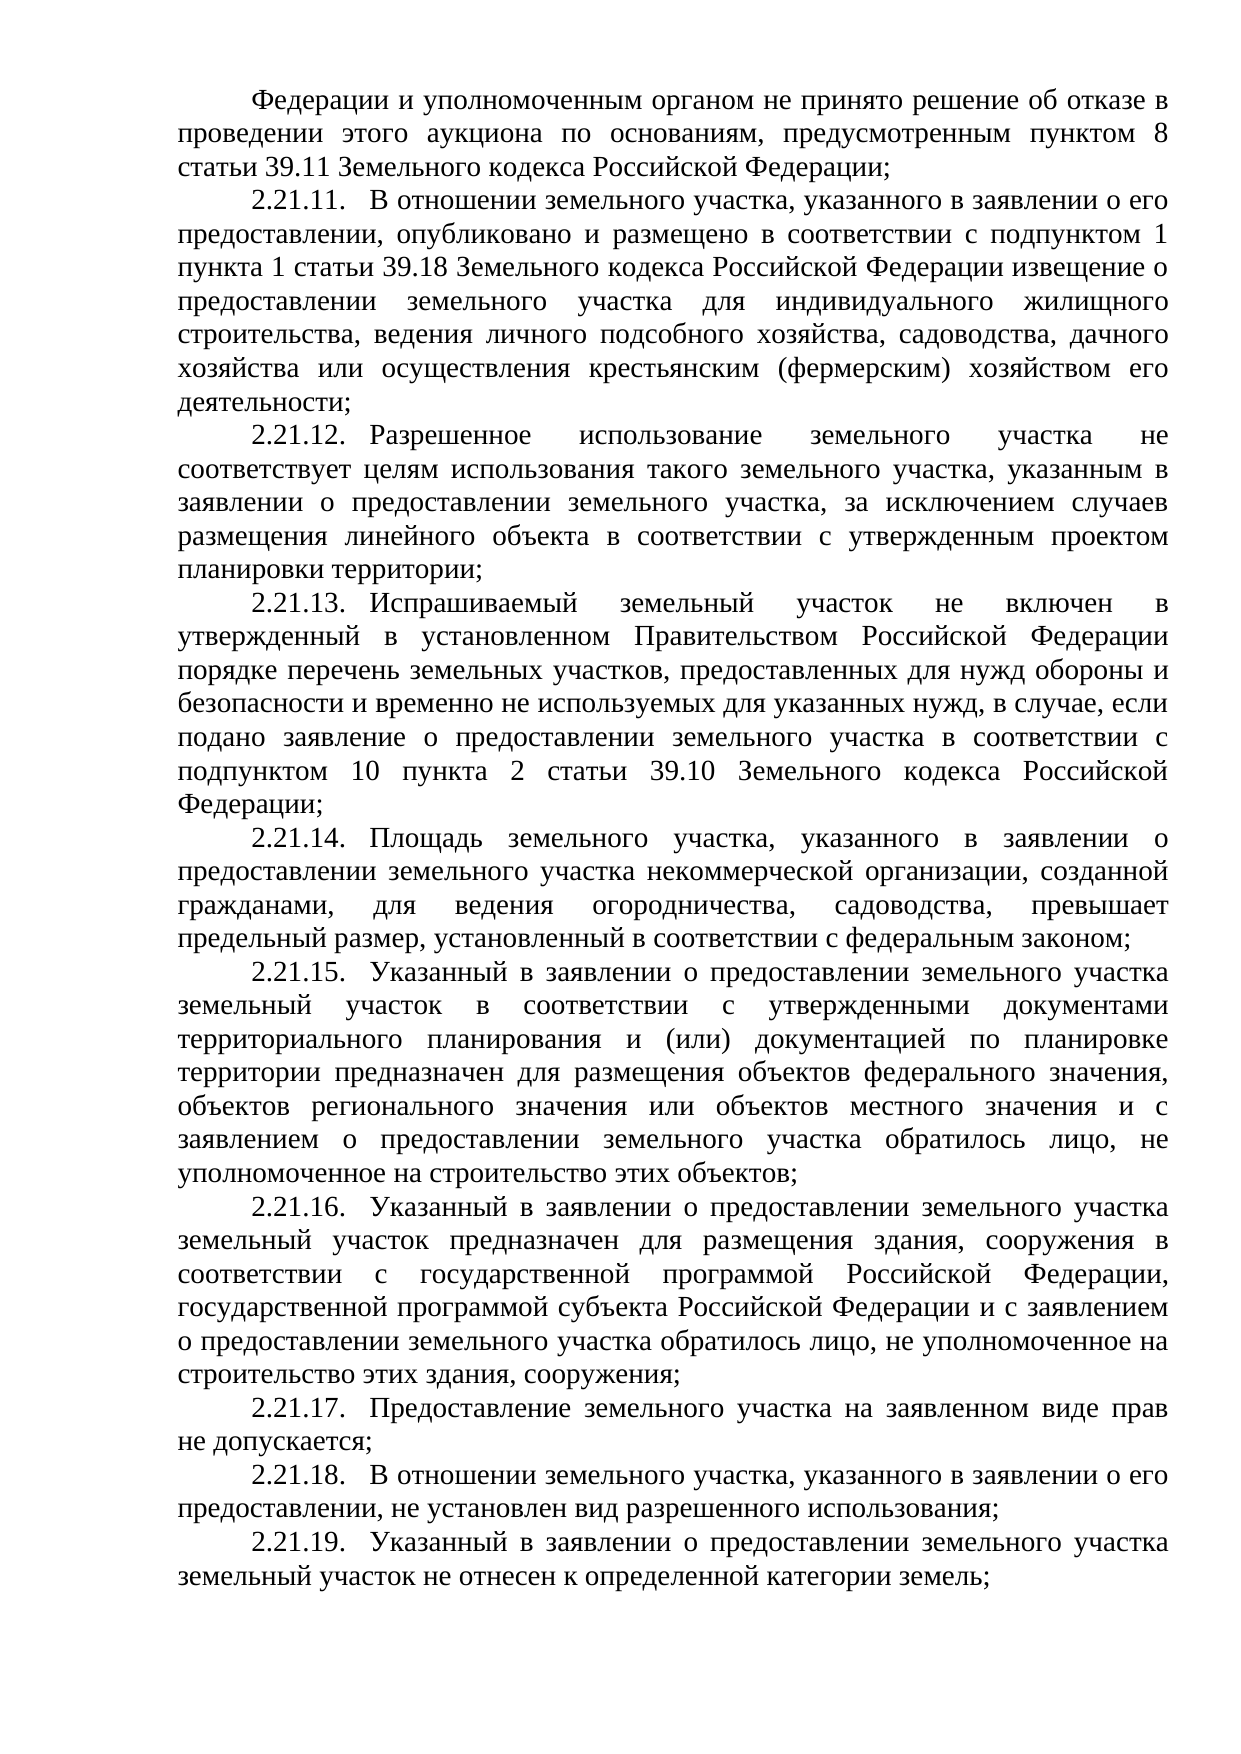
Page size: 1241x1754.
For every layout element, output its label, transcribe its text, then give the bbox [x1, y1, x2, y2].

text 2.21.15. Указанный в заявлении о предоставлении земельного участка земельный участок в соответствии с утвержденными документами территориального планирования и (или) документацией по планировке территории предназначен для размещения объектов федерального значения, объектов регионального значения или объектов местного значения и с заявлением о предоставлении земельного участка обратилось лицо, не уполномоченное на строительство этих объектов; [177, 954, 1169, 1189]
text 2.21.13. Испрашиваемый земельный участок не включен в утвержденный в установленном Правительством Российской Федерации порядке перечень земельных участков, предоставленных для нужд обороны и безопасности и временно не используемых для указанных нужд, в случае, если подано заявление о предоставлении земельного участка в соответствии с подпунктом 10 пункта 2 статьи 39.10 Земельного кодекса Российской Федерации; [177, 585, 1169, 820]
text 2.21.17. Предоставление земельного участка на заявленном виде прав не допускается; [177, 1390, 1169, 1457]
text 2.21.19. Указанный в заявлении о предоставлении земельного участка земельный участок не отнесен к определенной категории земель; [177, 1524, 1169, 1591]
text 2.21.16. Указанный в заявлении о предоставлении земельного участка земельный участок предназначен для размещения здания, сооружения в соответствии с государственной программой Российской Федерации, государственной программой субъекта Российской Федерации и с заявлением о предоставлении земельного участка обратилось лицо, не уполномоченное на строительство этих здания, сооружения; [177, 1189, 1169, 1390]
text Федерации и уполномоченным органом не принято решение об отказе в проведении этого аукциона по основаниям, предусмотренным пунктом 8 статьи 39.11 Земельного кодекса Российской Федерации; [177, 82, 1169, 182]
text 2.21.11. В отношении земельного участка, указанного в заявлении о его предоставлении, опубликовано и размещено в соответствии с подпунктом 1 пункта 1 статьи 39.18 Земельного кодекса Российской Федерации извещение о предоставлении земельного участка для индивидуального жилищного строительства, ведения личного подсобного хозяйства, садоводства, дачного хозяйства или осуществления крестьянским (фермерским) хозяйством его деятельности; [177, 182, 1169, 417]
text 2.21.12. Разрешенное использование земельного участка не соответствует целям использования такого земельного участка, указанным в заявлении о предоставлении земельного участка, за исключением случаев размещения линейного объекта в соответствии с утвержденным проектом планировки территории; [177, 417, 1169, 585]
text 2.21.14. Площадь земельного участка, указанного в заявлении о предоставлении земельного участка некоммерческой организации, созданной гражданами, для ведения огородничества, садоводства, превышает предельный размер, установленный в соответствии с федеральным законом; [177, 820, 1169, 954]
text 2.21.18. В отношении земельного участка, указанного в заявлении о его предоставлении, не установлен вид разрешенного использования; [177, 1457, 1169, 1524]
